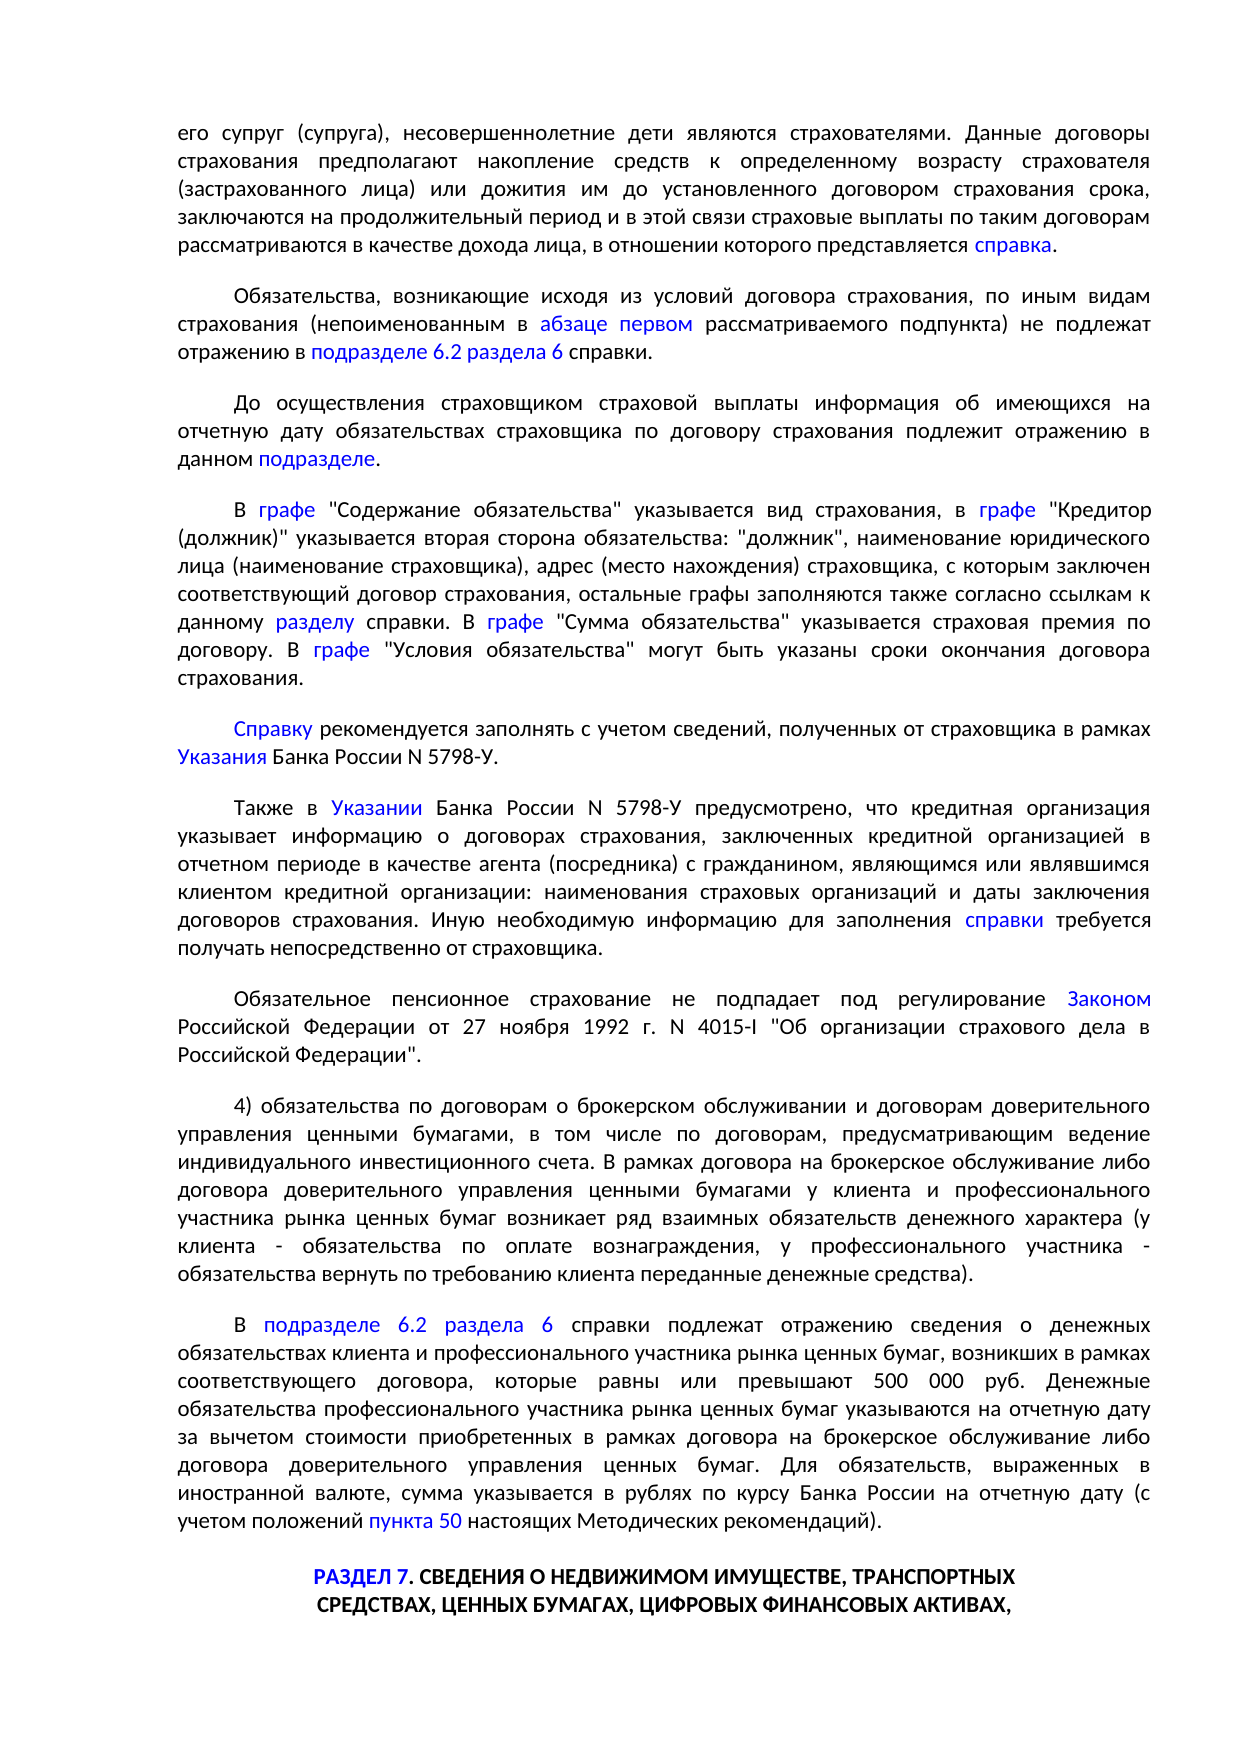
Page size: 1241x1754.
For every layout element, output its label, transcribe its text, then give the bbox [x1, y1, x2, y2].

text Справку рекомендуется заполнять с учетом сведений, полученных от страховщика в рамках Указания Банка России N 5798-У. [177, 714, 1152, 770]
text До осуществления страховщиком страховой выплаты информация об имеющихся на отчетную дату обязательствах страховщика по договору страхования подлежит отражению в данном подразделе. [177, 388, 1152, 472]
text 4) обязательства по договорам о брокерском обслуживании и договорам доверительного управления ценными бумагами, в том числе по договорам, предусматривающим ведение индивидуального инвестиционного счета. В рамках договора на брокерское обслуживание либо договора доверительного управления ценными бумагами у клиента и профессионального участника рынка ценных бумаг возникает ряд взаимных обязательств денежного характера (у клиента - обязательства по оплате вознаграждения, у профессионального участника - обязательства вернуть по требованию клиента переданные денежные средства). [177, 1091, 1152, 1287]
title РАЗДЕЛ 7. СВЕДЕНИЯ О НЕДВИЖИМОМ ИМУЩЕСТВЕ, ТРАНСПОРТНЫХ [177, 1562, 1152, 1590]
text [177, 118, 1152, 258]
text В графе "Содержание обязательства" указывается вид страхования, в графе "Кредитор (должник)" указывается вторая сторона обязательства: "должник", наименование юридического лица (наименование страховщика), адрес (место нахождения) страховщика, с которым заключен соответствующий договор страхования, остальные графы заполняются также согласно ссылкам к данному разделу справки. В графе "Сумма обязательства" указывается страховая премия по договору. В графе "Условия обязательства" могут быть указаны сроки окончания договора страхования. [177, 495, 1152, 691]
text В подразделе 6.2 раздела 6 справки подлежат отражению сведения о денежных обязательствах клиента и профессионального участника рынка ценных бумаг, возникших в рамках соответствующего договора, которые равны или превышают 500 000 руб. Денежные обязательства профессионального участника рынка ценных бумаг указываются на отчетную дату за вычетом стоимости приобретенных в рамках договора на брокерское обслуживание либо договора доверительного управления ценных бумаг. Для обязательств, выраженных в иностранной валюте, сумма указывается в рублях по курсу Банка России на отчетную дату (с учетом положений пункта 50 настоящих Методических рекомендаций). [177, 1310, 1152, 1534]
text Также в Указании Банка России N 5798-У предусмотрено, что кредитная организация указывает информацию о договорах страхования, заключенных кредитной организацией в отчетном периоде в качестве агента (посредника) с гражданином, являющимся или являвшимся клиентом кредитной организации: наименования страховых организаций и даты заключения договоров страхования. Иную необходимую информацию для заполнения справки требуется получать непосредственно от страховщика. [177, 793, 1152, 961]
text Обязательства, возникающие исходя из условий договора страхования, по иным видам страхования (непоименованным в абзаце первом рассматриваемого подпункта) не подлежат отражению в подразделе 6.2 раздела 6 справки. [177, 281, 1152, 365]
title СРЕДСТВАХ, ЦЕННЫХ БУМАГАХ, ЦИФРОВЫХ ФИНАНСОВЫХ АКТИВАХ, [177, 1590, 1152, 1618]
text Обязательное пенсионное страхование не подпадает под регулирование Законом Российской Федерации от 27 ноября 1992 г. N 4015-I "Об организации страхового дела в Российской Федерации". [177, 984, 1152, 1068]
